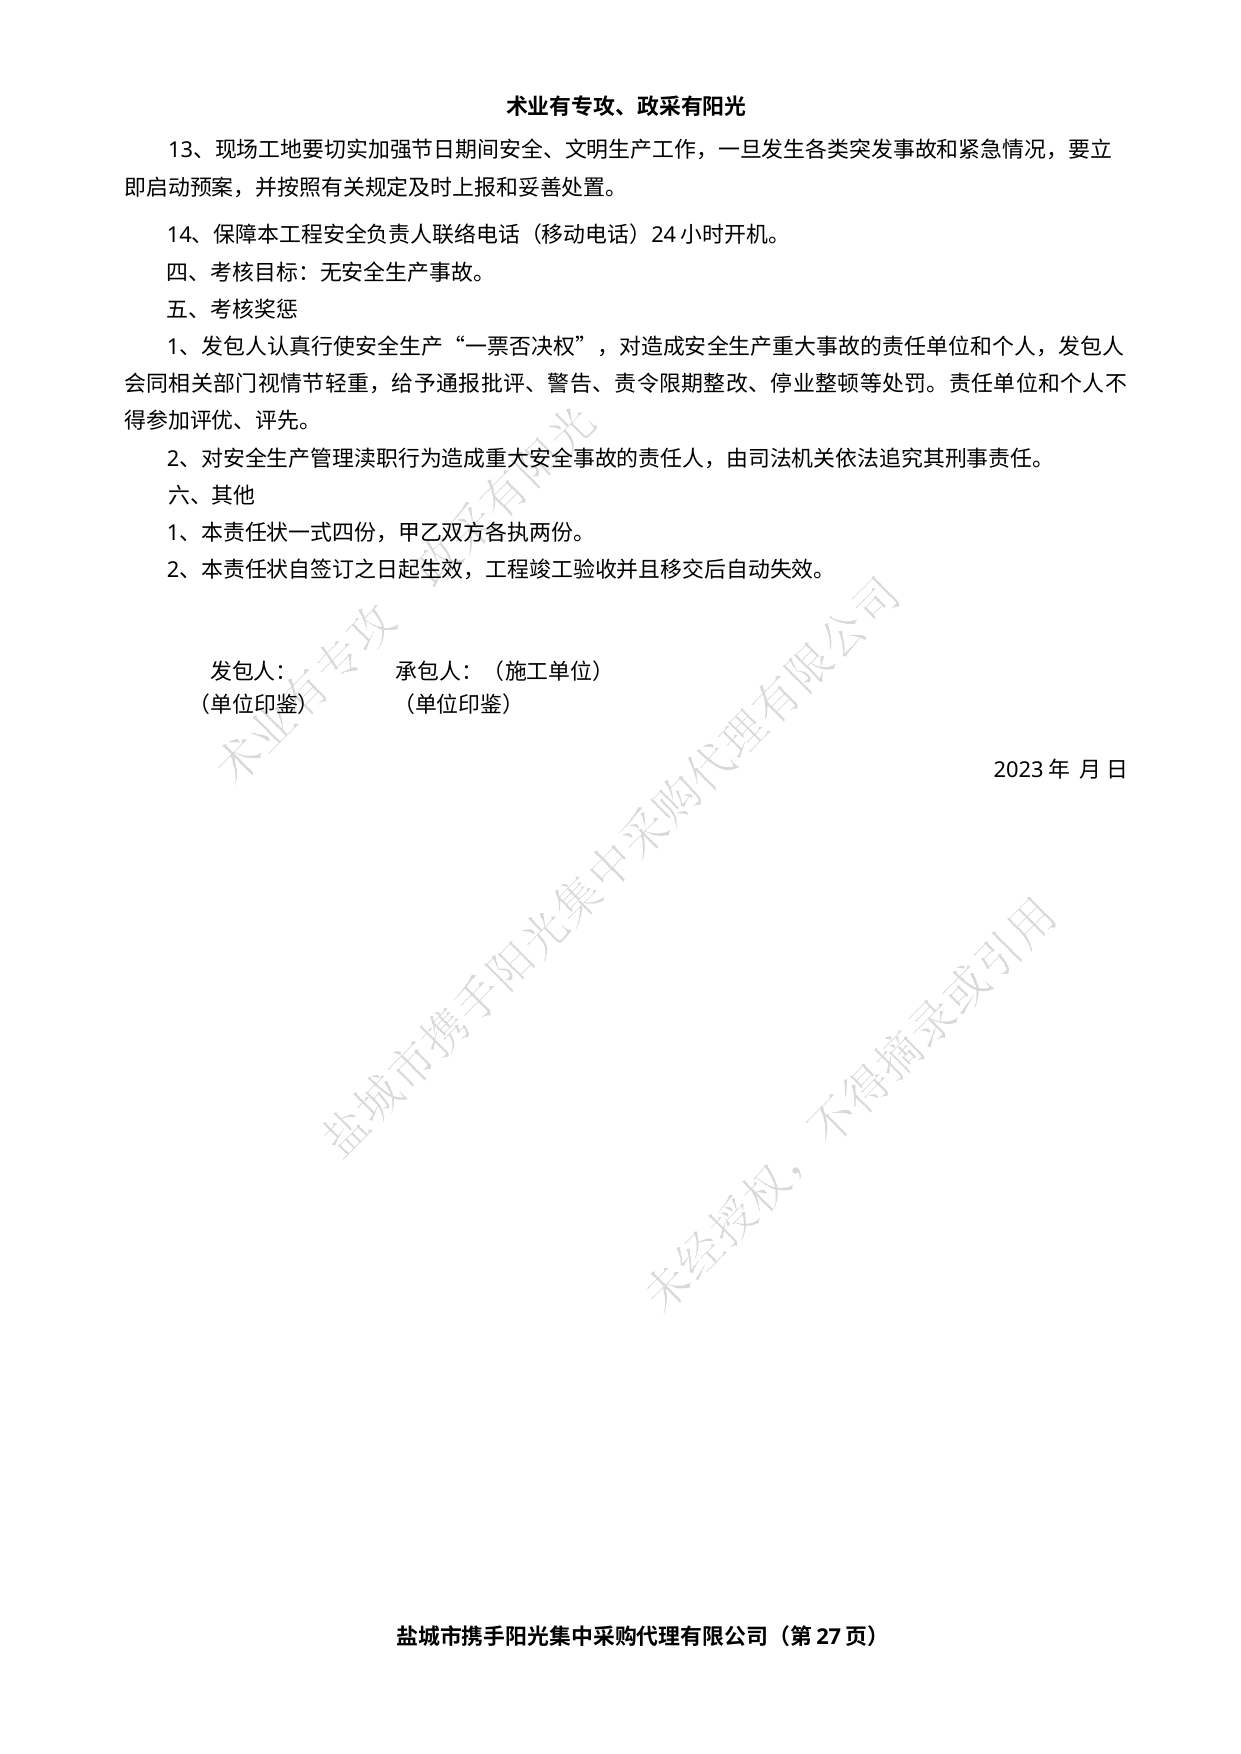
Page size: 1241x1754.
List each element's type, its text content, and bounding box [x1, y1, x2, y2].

text 1、本责任状一式四份，甲乙双方各执两份。 [124, 514, 1128, 547]
text 14、保障本工程安全负责人联络电话（移动电话）24小时开机。 [124, 217, 1128, 249]
text 2、本责任状自签订之日起生效，工程竣工验收并且移交后自动失效。 [124, 552, 1128, 584]
text （单位印鉴） （单位印鉴） [124, 686, 1128, 719]
text 六、其他 [124, 477, 1128, 510]
text 发包人： 承包人：（施工单位） [124, 654, 1128, 686]
text 13、现场工地要切实加强节日期间安全、文明生产工作，一旦发生各类突发事故和紧急情况，要立即启动预案，并按照有关规定及时上报和妥善处置。 [124, 132, 1128, 202]
text 2023年 月 日 [168, 751, 1128, 784]
text 四、考核目标：无安全生产事故。 [124, 254, 1128, 287]
text 2、对安全生产管理渎职行为造成重大安全事故的责任人，由司法机关依法追究其刑事责任。 [124, 440, 1128, 473]
text 五、考核奖惩 [124, 291, 1128, 324]
text 1、发包人认真行使安全生产“一票否决权”，对造成安全生产重大事故的责任单位和个人，发包人会同相关部门视情节轻重，给予通报批评、警告、责令限期整改、停业整顿等处罚。责任单位和个人不得参加评优、评先。 [124, 328, 1128, 436]
